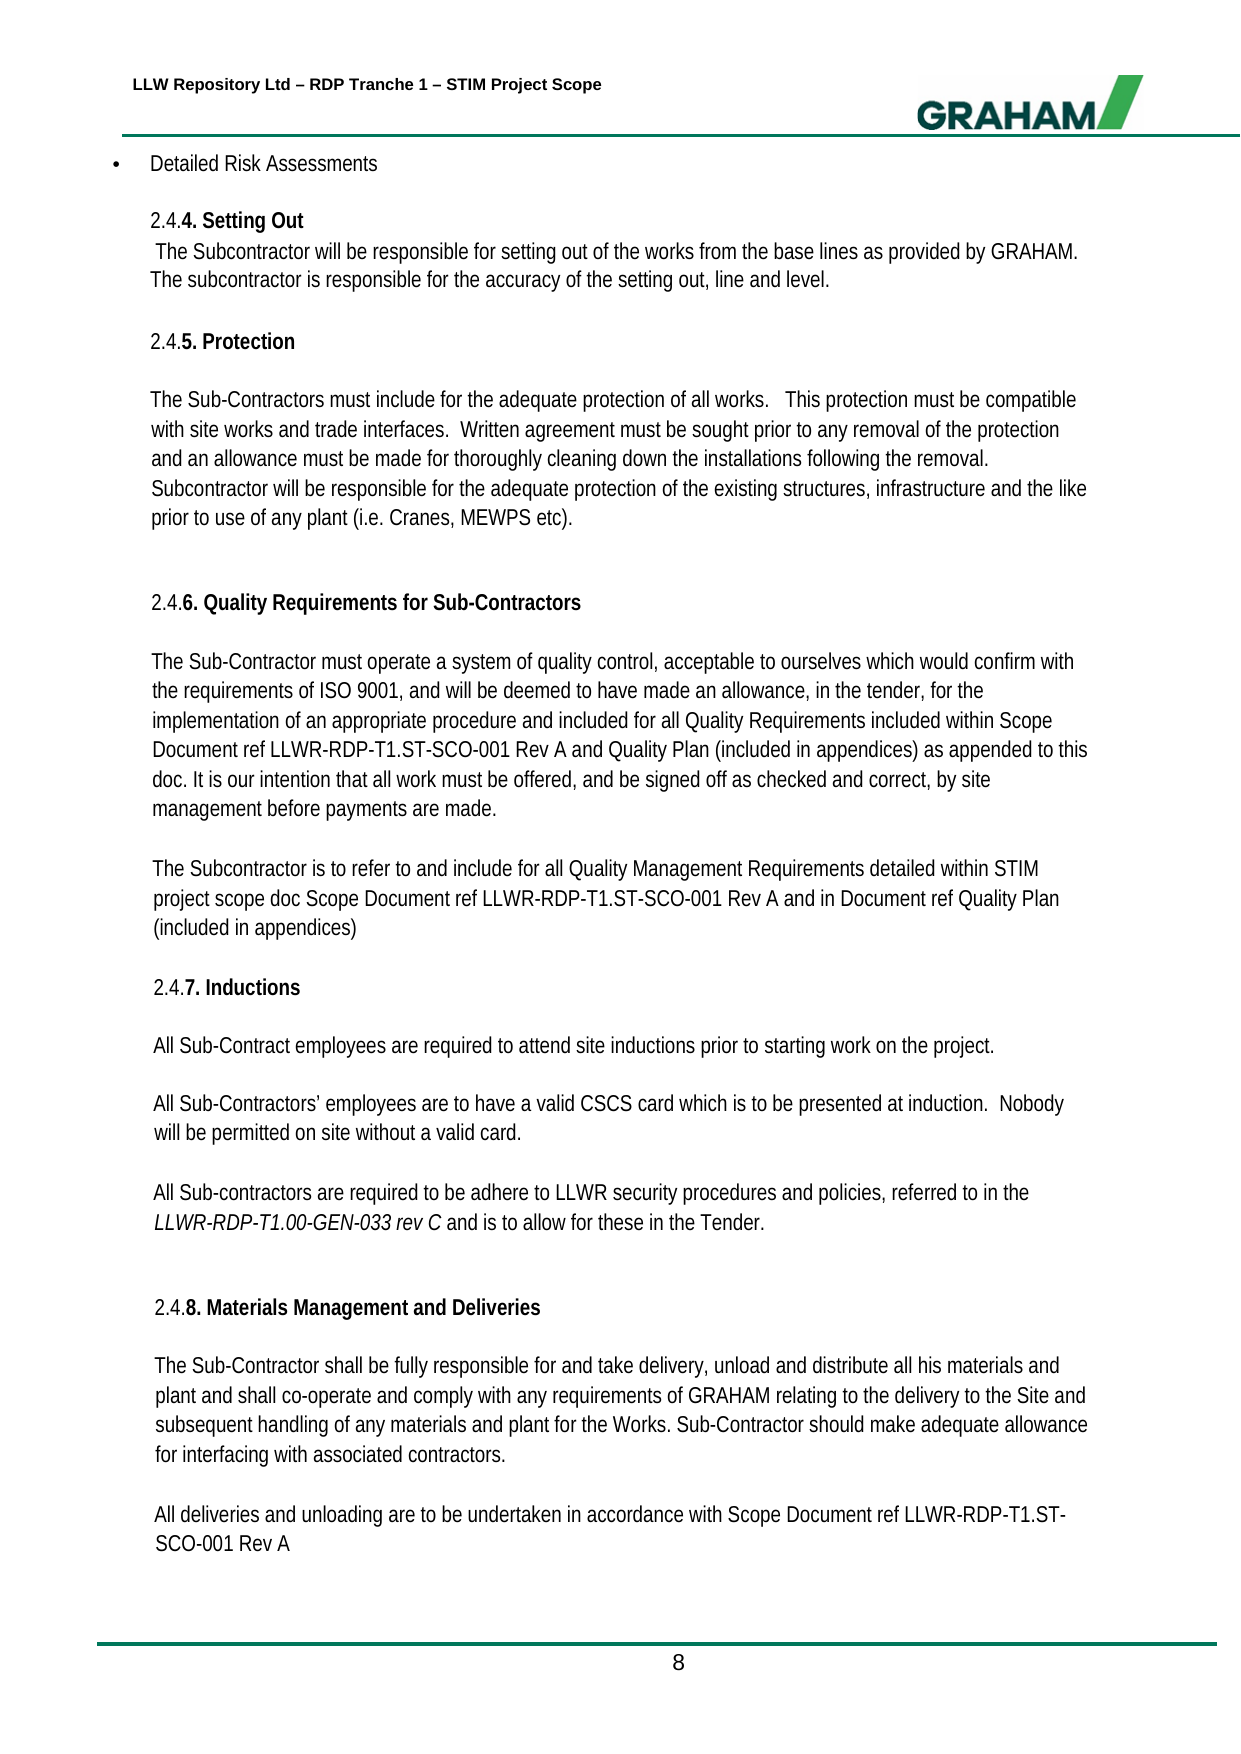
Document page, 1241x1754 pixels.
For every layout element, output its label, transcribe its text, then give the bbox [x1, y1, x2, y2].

subtitle 2.4.5. Protection [150, 328, 1091, 354]
text The Sub-Contractors must include for the adequate protection of all works. This protection must be compatible with site works and trade interfaces. Written agreement must be sought prior to any removal of the protection and an allowance must be made for thoroughly cleaning down the installations following the removal. Subcontractor will be responsible for the adequate protection of the existing structures, infrastructure and the like prior to use of any plant (i.e. Cranes, MEWPS etc). [150, 386, 1090, 531]
text The Subcontractor will be responsible for setting out of the works from the base lines as provided by GRAHAM. The subcontractor is responsible for the accuracy of the setting out, line and level. [150, 238, 1091, 293]
subtitle 2.4.8. Materials Management and Deliveries [154, 1294, 1091, 1320]
text The Sub-Contractor shall be fully responsible for and take delivery, unload and distribute all his materials and plant and shall co-operate and comply with any requirements of GRAHAM relating to the delivery to the Site and subsequent handling of any materials and plant for the Works. Sub-Contractor should make adequate allowance for interfacing with associated contractors. [154, 1352, 1090, 1467]
text All Sub-Contract employees are required to attend site inductions prior to starting work on the project. [153, 1032, 1090, 1058]
subtitle 2.4.7. Inductions [153, 974, 1091, 1000]
text All Sub-contractors are required to be adhere to LLWR security procedures and policies, referred to in the LLWR-RDP-T1.00-GEN-033 rev C and is to allow for these in the Tender. [153, 1179, 1090, 1235]
subtitle 2.4.4. Setting Out [150, 207, 1091, 234]
text All deliveries and unloading are to be undertaken in accordance with Scope Document ref LLWR-RDP-T1.ST-SCO-001 Rev A [154, 1501, 1090, 1556]
text The Subcontractor is to refer to and include for all Quality Management Requirements detailed within STIM project scope doc Scope Document ref LLWR-RDP-T1.ST-SCO-001 Rev A and in Document ref Quality Plan (included in appendices) [152, 855, 1090, 940]
list Detailed Risk Assessments [112, 150, 1090, 176]
picture [917, 75, 1144, 130]
subtitle 2.4.6. Quality Requirements for Sub-Contractors [151, 589, 1091, 616]
text All Sub-Contractors’ employees are to have a valid CSCS card which is to be presented at induction. Nobody will be permitted on site without a valid card. [153, 1090, 1090, 1146]
text The Sub-Contractor must operate a system of quality control, acceptable to ourselves which would confirm with the requirements of ISO 9001, and will be deemed to have made an allowance, in the tender, for the implementation of an appropriate procedure and included for all Quality Requirements included within Scope Document ref LLWR-RDP-T1.ST-SCO-001 Rev A and Quality Plan (included in appendices) as appended to this doc. It is our intention that all work must be offered, and be signed off as checked and correct, by site management before payments are made. [151, 648, 1090, 821]
